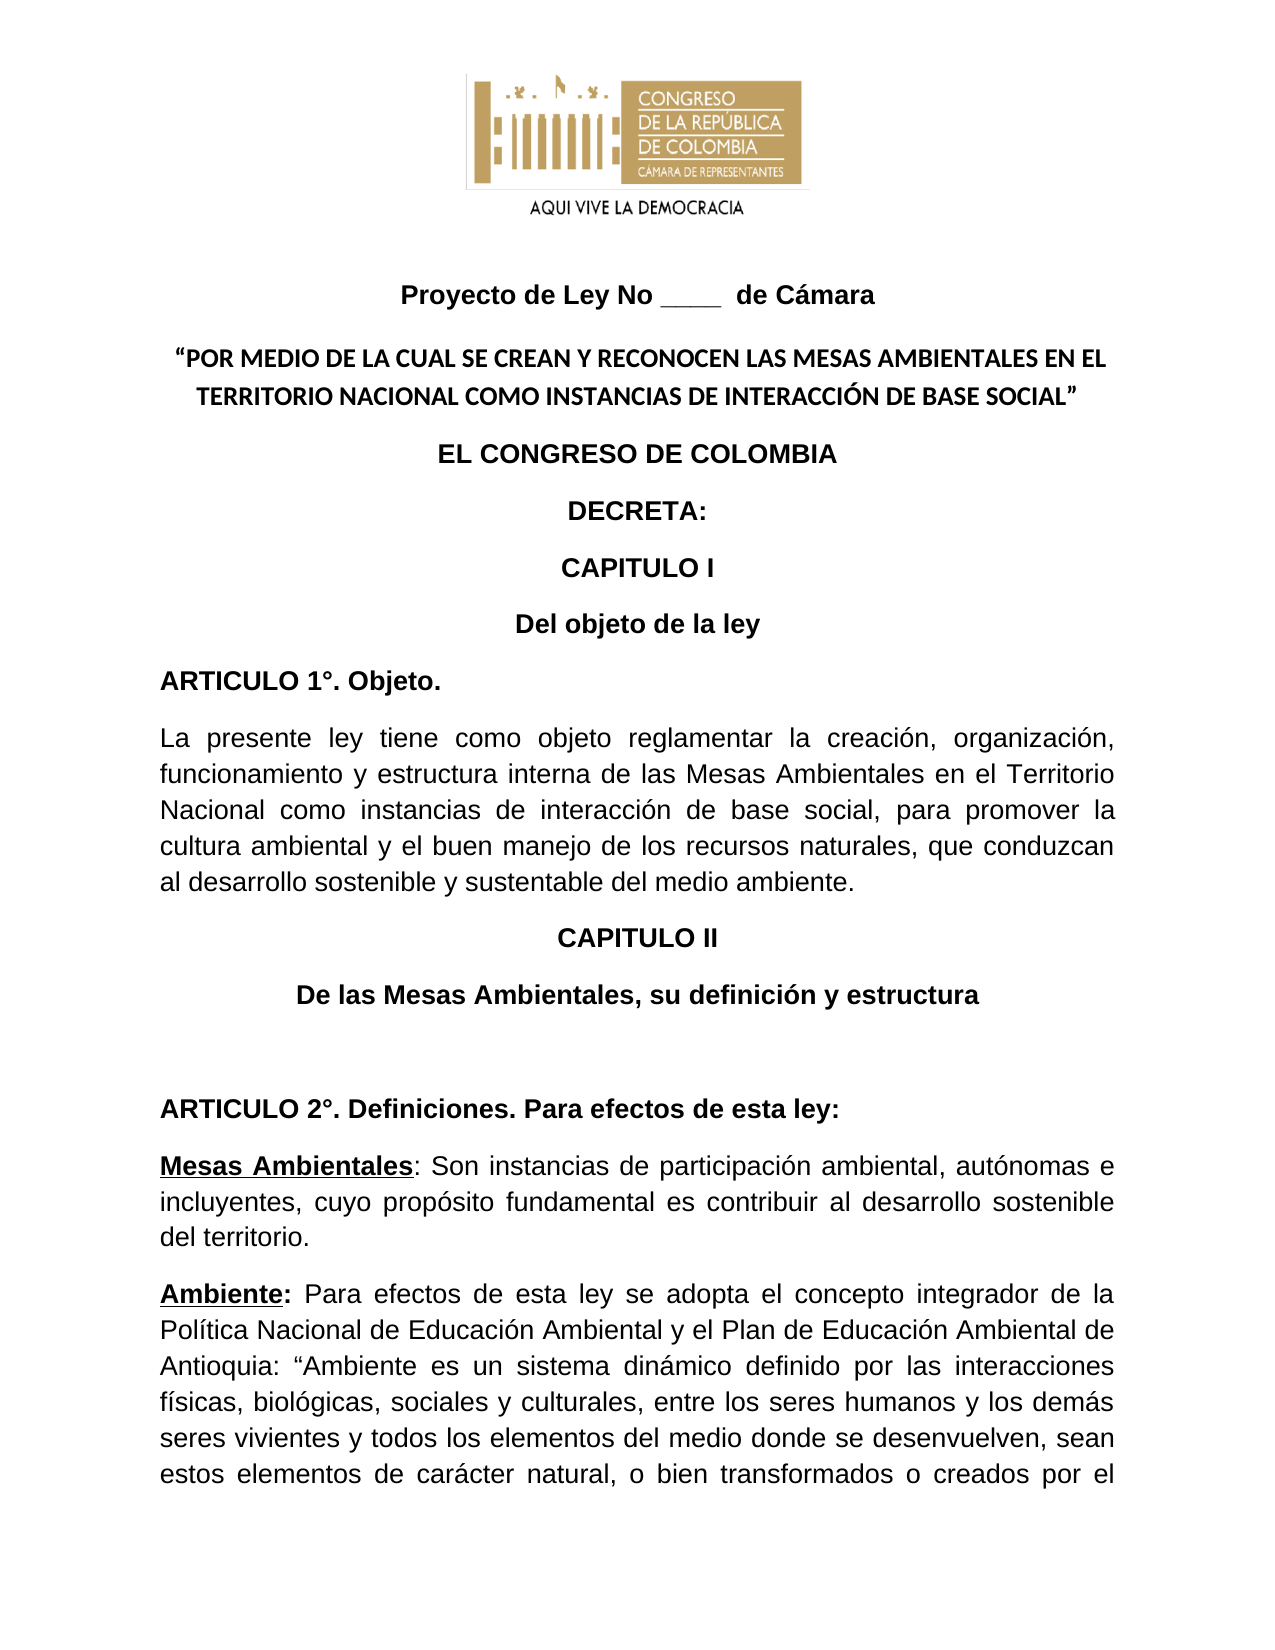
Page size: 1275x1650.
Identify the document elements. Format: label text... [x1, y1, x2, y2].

text De las Mesas Ambientales, su definición y estructura [159, 979, 1116, 1011]
text DECRETA: [159, 495, 1116, 526]
text Proyecto de Ley No ____ de Cámara [159, 279, 1116, 310]
text CAPITULO I [159, 552, 1116, 583]
text La presente ley tiene como objeto reglamentar la creación, organización, funcionamiento y estructura interna de las Mesas Ambientales en el Territorio Nacional como instancias de interacción de base social, para promover la cultura ambiental y el buen manejo de los recursos naturales, que conduzcan al desarrollo sostenible y sustentable del medio ambiente. [159, 722, 1116, 897]
text ARTICULO 2°. Definiciones. Para efectos de esta ley: [159, 1093, 1116, 1124]
text Del objeto de la ley [159, 608, 1116, 640]
text CAPITULO II [159, 922, 1116, 954]
text ARTICULO 1°. Objeto. [159, 665, 1116, 696]
text “POR MEDIO DE LA CUAL SE CREAN Y RECONOCEN LAS MESAS AMBIENTALES EN EL TERRITORIO NACIONAL COMO INSTANCIAS DE INTERACCIÓN DE BASE SOCIAL” [159, 341, 1116, 412]
text Mesas Ambientales: Son instancias de participación ambiental, autónomas e incluyentes, cuyo propósito fundamental es contribuir al desarrollo sostenible del territorio. [159, 1149, 1116, 1253]
text EL CONGRESO DE COLOMBIA [159, 438, 1116, 469]
picture [465, 73, 810, 220]
